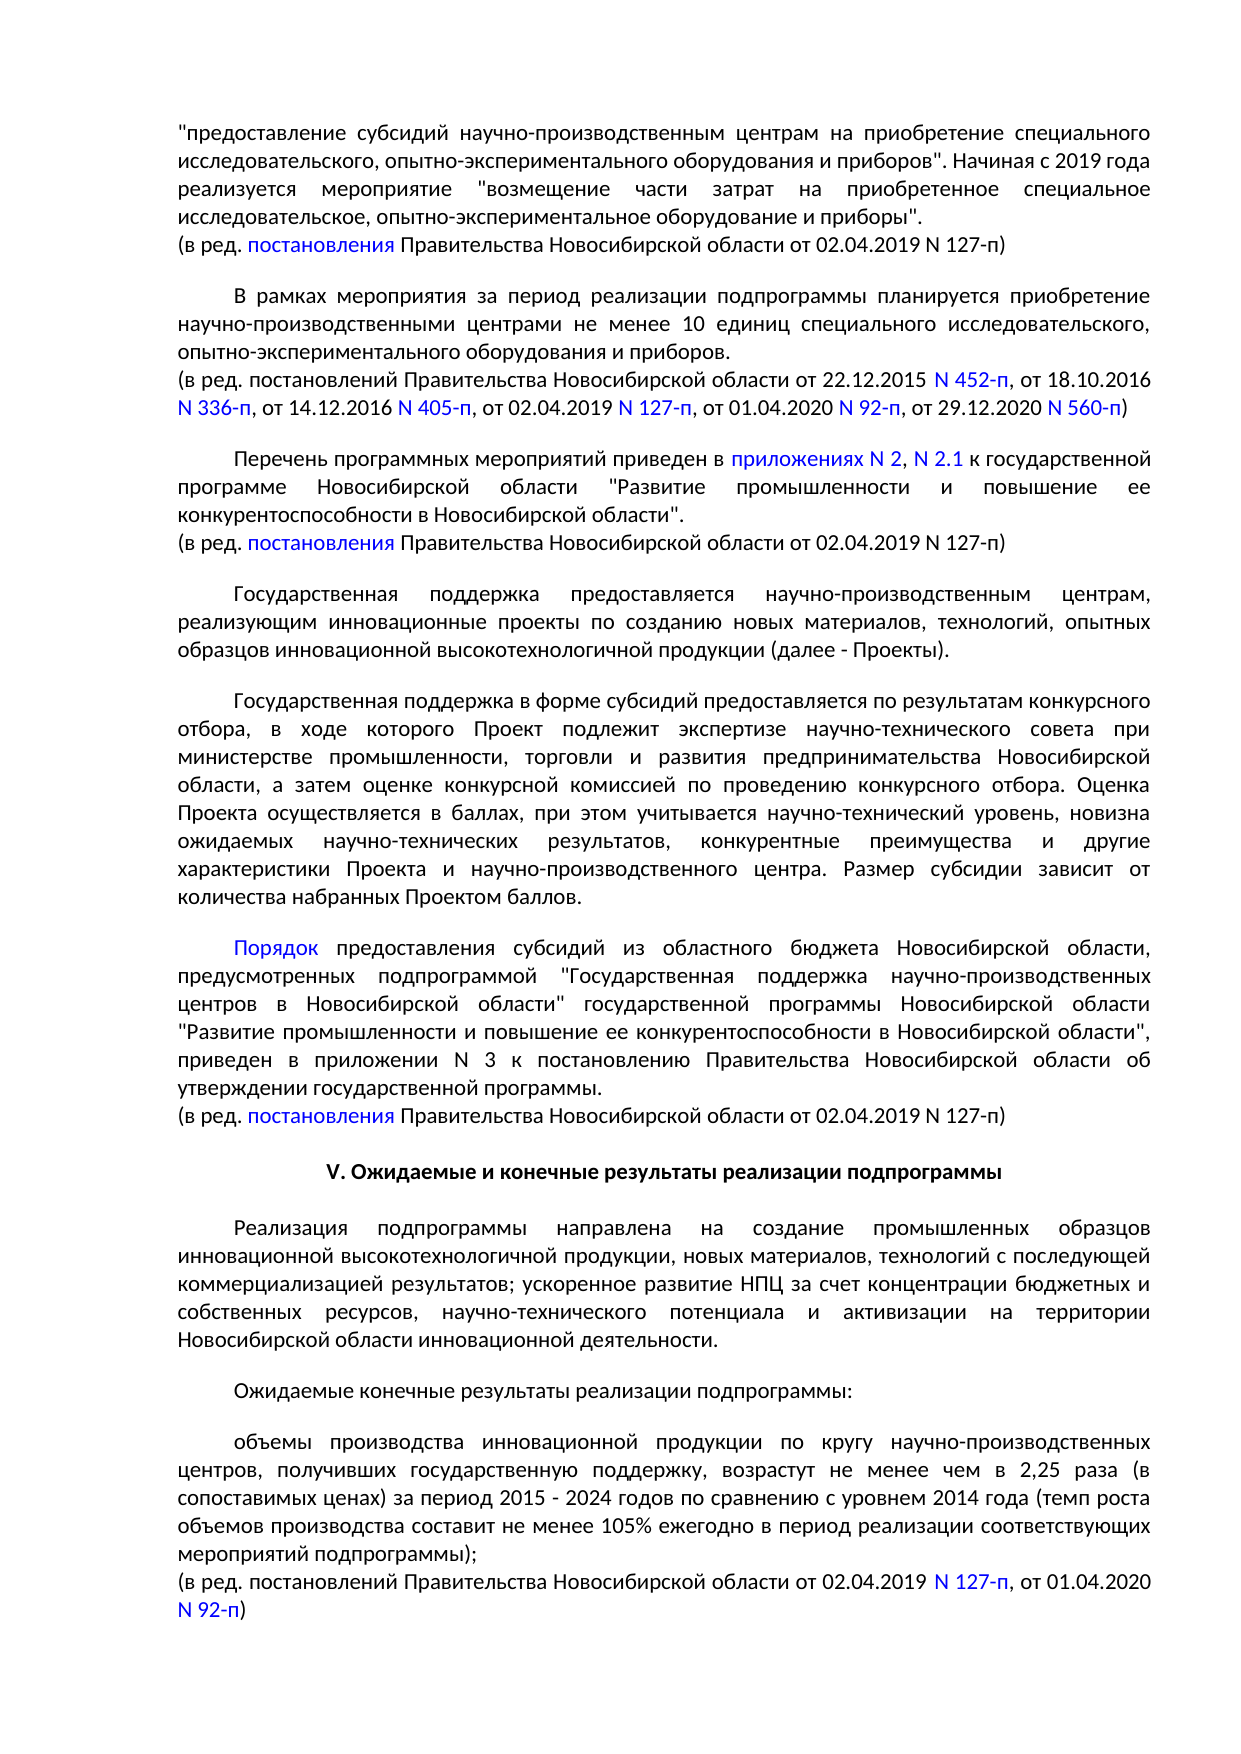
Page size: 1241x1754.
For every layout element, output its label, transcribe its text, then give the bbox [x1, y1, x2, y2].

title V. Ожидаемые и конечные результаты реализации подпрограммы [177, 1157, 1152, 1185]
text (в ред. постановления Правительства Новосибирской области от 02.04.2019 N 127-п) [177, 230, 1152, 258]
text (в ред. постановления Правительства Новосибирской области от 02.04.2019 N 127-п) [177, 1101, 1152, 1129]
text (в ред. постановления Правительства Новосибирской области от 02.04.2019 N 127-п) [177, 528, 1152, 556]
text Ожидаемые конечные результаты реализации подпрограммы: [177, 1376, 1152, 1404]
text Порядок предоставления субсидий из областного бюджета Новосибирской области, предусмотренных подпрограммой "Государственная поддержка научно-производственных центров в Новосибирской области" государственной программы Новосибирской области "Развитие промышленности и повышение ее конкурентоспособности в Новосибирской области", приведен в приложении N 3 к постановлению Правительства Новосибирской области об утверждении государственной программы. [177, 933, 1152, 1101]
text (в ред. постановлений Правительства Новосибирской области от 02.04.2019 N 127-п, от 01.04.2020 N 92-п) [177, 1567, 1152, 1623]
text Государственная поддержка в форме субсидий предоставляется по результатам конкурсного отбора, в ходе которого Проект подлежит экспертизе научно-технического совета при министерстве промышленности, торговли и развития предпринимательства Новосибирской области, а затем оценке конкурсной комиссией по проведению конкурсного отбора. Оценка Проекта осуществляется в баллах, при этом учитывается научно-технический уровень, новизна ожидаемых научно-технических результатов, конкурентные преимущества и другие характеристики Проекта и научно-производственного центра. Размер субсидии зависит от количества набранных Проектом баллов. [177, 686, 1152, 910]
text Перечень программных мероприятий приведен в приложениях N 2, N 2.1 к государственной программе Новосибирской области "Развитие промышленности и повышение ее конкурентоспособности в Новосибирской области". [177, 444, 1152, 528]
text Государственная поддержка предоставляется научно-производственным центрам, реализующим инновационные проекты по созданию новых материалов, технологий, опытных образцов инновационной высокотехнологичной продукции (далее - Проекты). [177, 579, 1152, 663]
text В рамках мероприятия за период реализации подпрограммы планируется приобретение научно-производственными центрами не менее 10 единиц специального исследовательского, опытно-экспериментального оборудования и приборов. [177, 281, 1152, 365]
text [177, 118, 1152, 230]
text Реализация подпрограммы направлена на создание промышленных образцов инновационной высокотехнологичной продукции, новых материалов, технологий с последующей коммерциализацией результатов; ускоренное развитие НПЦ за счет концентрации бюджетных и собственных ресурсов, научно-технического потенциала и активизации на территории Новосибирской области инновационной деятельности. [177, 1213, 1152, 1353]
text (в ред. постановлений Правительства Новосибирской области от 22.12.2015 N 452-п, от 18.10.2016 N 336-п, от 14.12.2016 N 405-п, от 02.04.2019 N 127-п, от 01.04.2020 N 92-п, от 29.12.2020 N 560-п) [177, 365, 1152, 421]
text объемы производства инновационной продукции по кругу научно-производственных центров, получивших государственную поддержку, возрастут не менее чем в 2,25 раза (в сопоставимых ценах) за период 2015 - 2024 годов по сравнению с уровнем 2014 года (темп роста объемов производства составит не менее 105% ежегодно в период реализации соответствующих мероприятий подпрограммы); [177, 1427, 1152, 1567]
